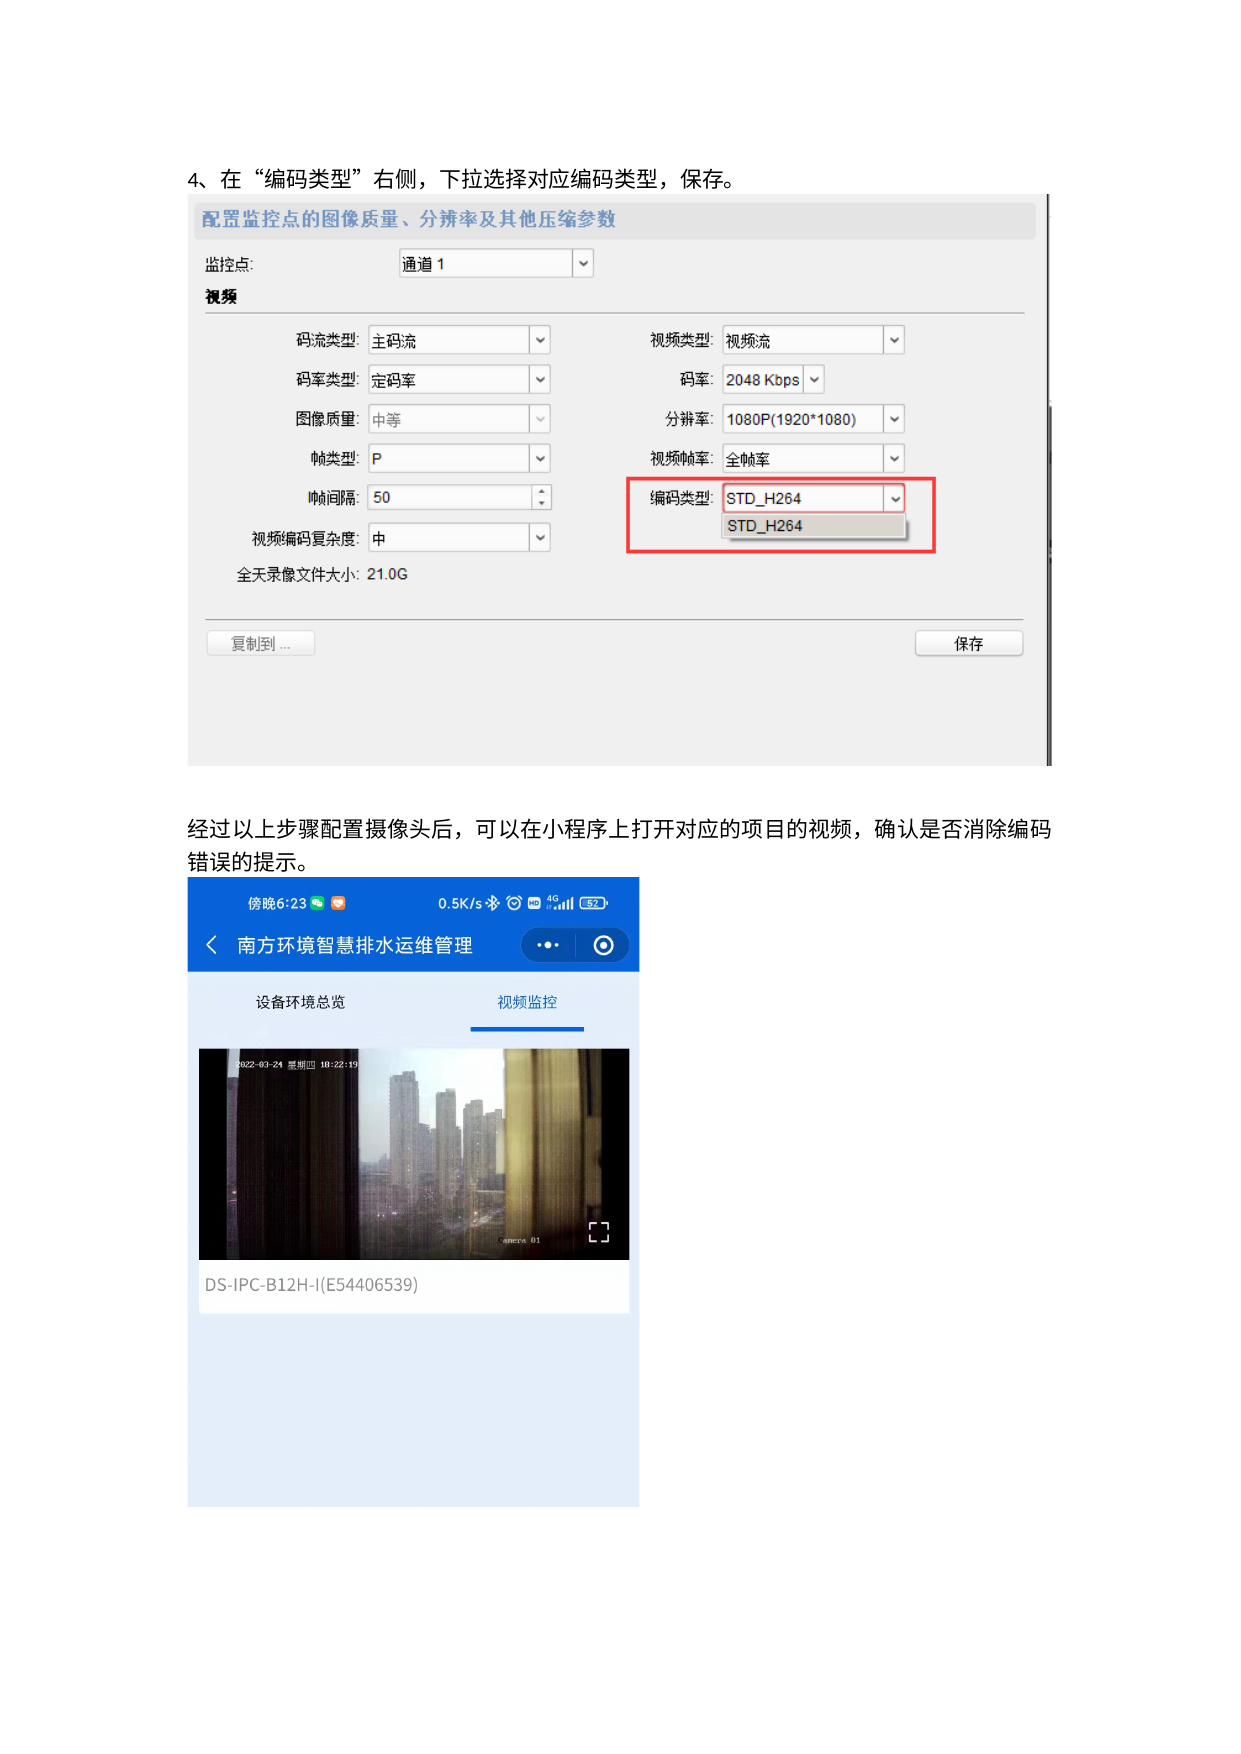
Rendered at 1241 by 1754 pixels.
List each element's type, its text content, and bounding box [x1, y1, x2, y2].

list 经过以上步骤配置摄像头后，可以在小程序上打开对应的项目的视频，确认是否消除编码错误的提示。 [187, 812, 1053, 877]
picture [187, 194, 1052, 766]
list 在“编码类型”右侧，下拉选择对应编码类型，保存。 [187, 162, 1053, 194]
picture [187, 877, 640, 1507]
